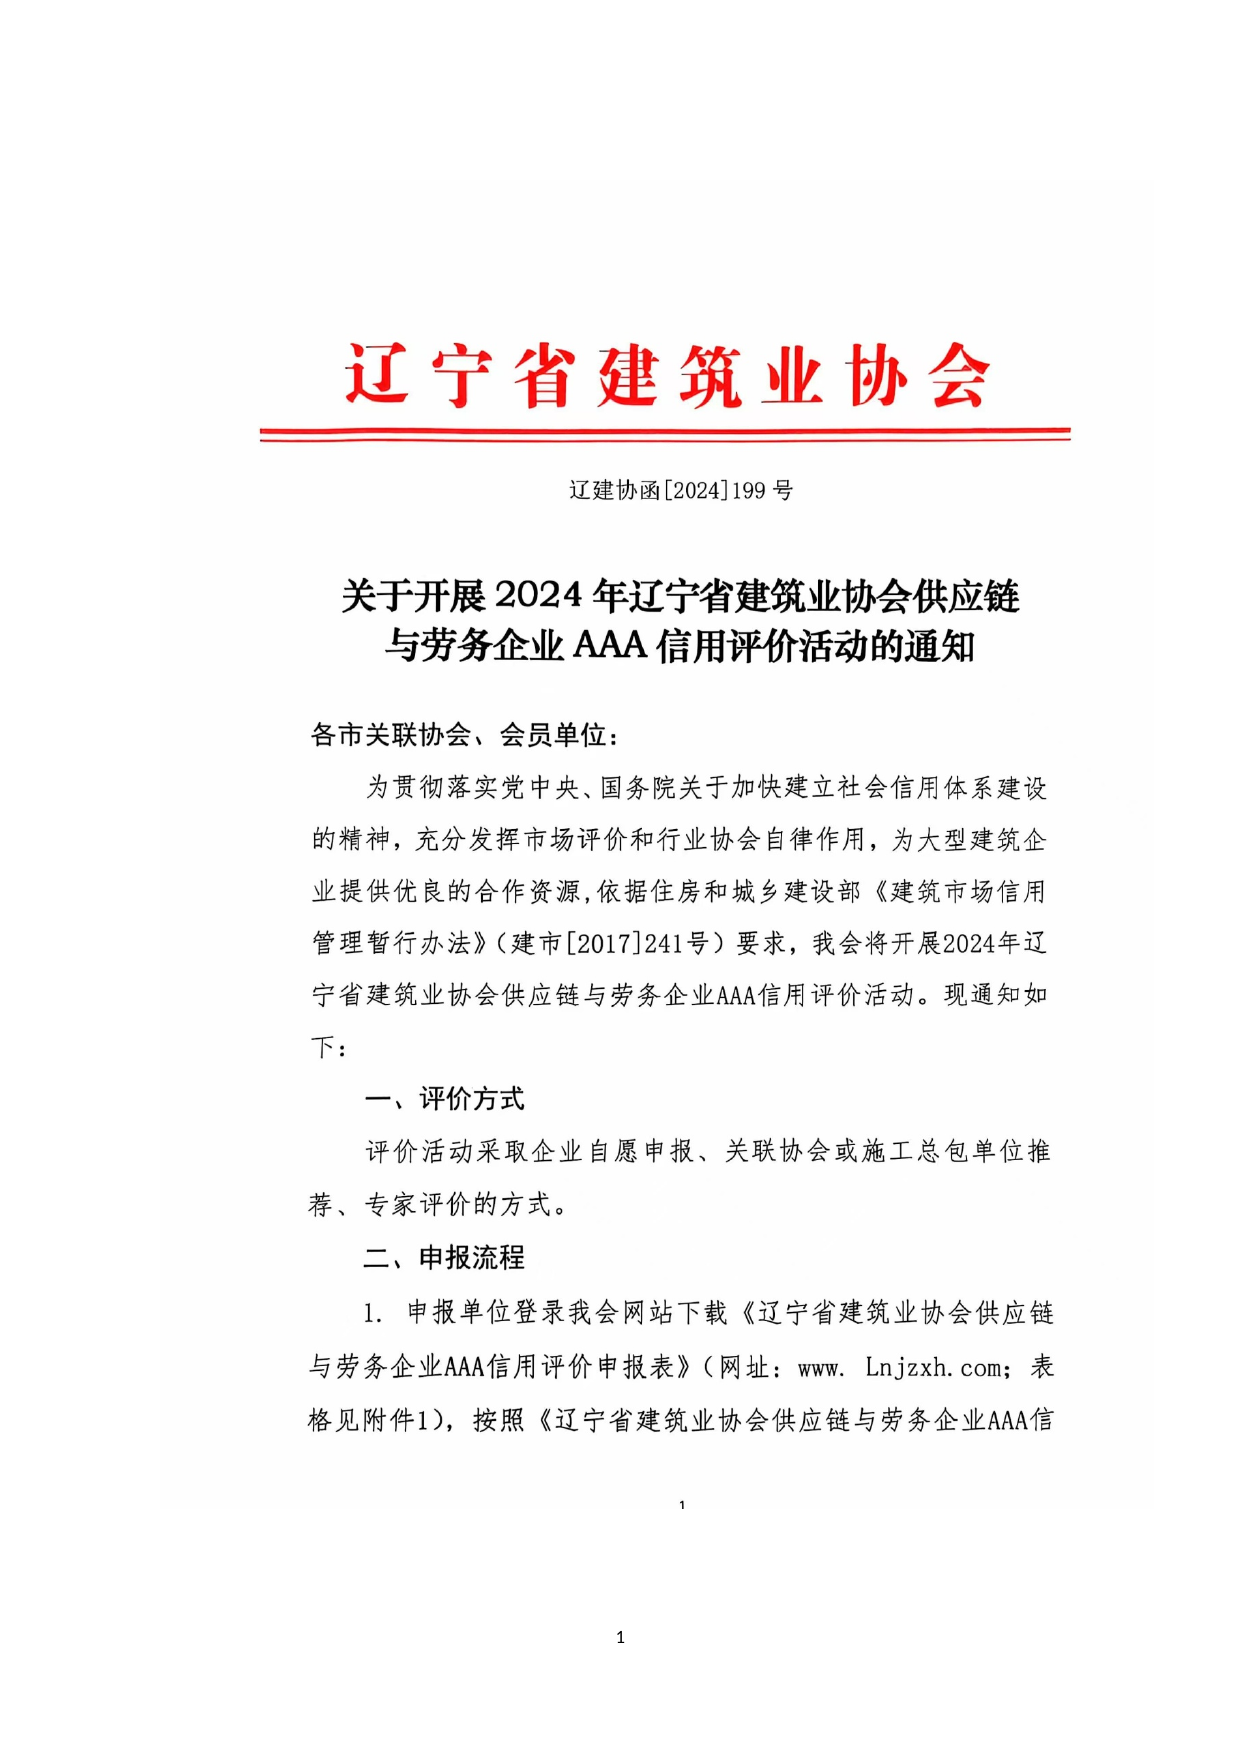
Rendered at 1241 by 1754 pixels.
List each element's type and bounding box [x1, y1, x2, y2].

picture [159, 180, 1155, 1509]
